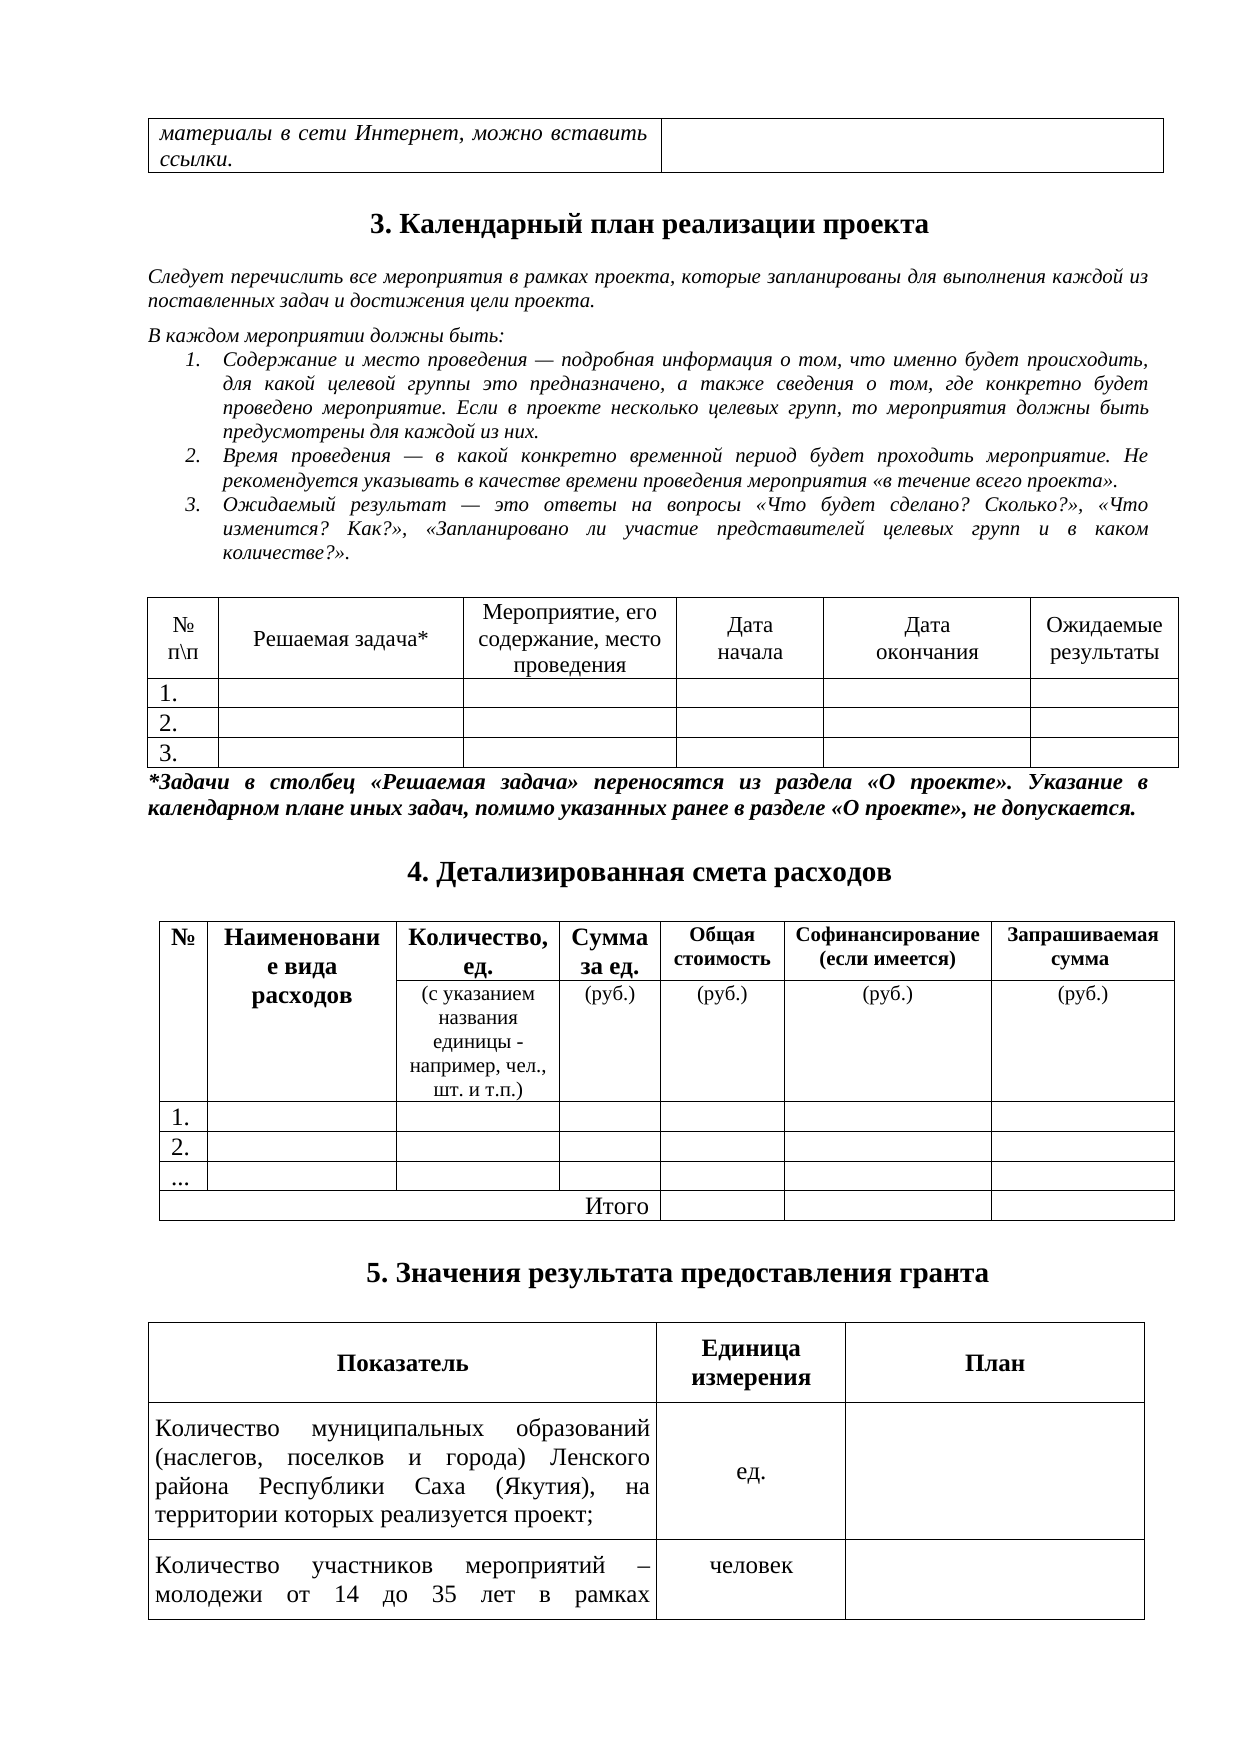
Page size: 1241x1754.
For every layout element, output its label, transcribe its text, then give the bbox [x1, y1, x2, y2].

table_header № п\п [148, 598, 218, 677]
table_cell [560, 1102, 660, 1131]
table_cell [661, 1162, 784, 1190]
table_cell 2. [160, 1132, 207, 1161]
table_cell [219, 738, 463, 767]
table_cell [785, 1132, 991, 1161]
table_cell [824, 708, 1030, 737]
table_cell ... [160, 1162, 207, 1190]
table_cell [846, 1540, 1144, 1619]
table_cell [148, 738, 218, 767]
table_header Количество, ед. [397, 922, 559, 980]
table_header Показатель [149, 1323, 656, 1402]
table_cell [397, 1162, 559, 1190]
table_cell [677, 708, 823, 737]
table_cell [992, 1102, 1174, 1131]
table_cell ед. [657, 1403, 845, 1539]
table_header Наименование вида расходов [208, 922, 396, 1101]
table_cell [208, 1132, 396, 1161]
table_cell (руб.) [785, 981, 991, 1101]
list Содержание и место проведения — подробная информация о том, что именно будет происходить, для какой целевой группы это предназначено, а также сведения о том, где конкретно будет проведено мероприятие. Если в проекте несколько целевых групп, то мероприятия должны быть предусмотрены для каждой из них. [185, 347, 1152, 443]
table_cell 1. [160, 1102, 207, 1131]
table_cell [208, 1102, 396, 1131]
table_cell [464, 679, 676, 707]
text Следует перечислить все мероприятия в рамках проекта, которые запланированы для выполнения каждой из поставленных задач и достижения цели проекта. [148, 264, 1152, 312]
table_header Запрашиваемая сумма [992, 922, 1174, 980]
text 5. Значения результата предоставления гранта [148, 1255, 1152, 1288]
table_header Мероприятие, его содержание, место проведения [464, 598, 676, 677]
table_header Общая стоимость [661, 922, 784, 980]
table_cell [208, 1162, 396, 1190]
table_cell [219, 679, 463, 707]
table_header Единица измерения [657, 1323, 845, 1402]
table_cell [992, 1162, 1174, 1190]
table_header Сумма за ед. [560, 922, 660, 980]
table_cell (руб.) [560, 981, 660, 1101]
table_cell [464, 738, 676, 767]
table_cell [846, 1403, 1144, 1539]
table_header Ожидаемые результаты [1031, 598, 1178, 677]
table_cell [677, 738, 823, 767]
table_header Софинансирование (если имеется) [785, 922, 991, 980]
text 3. Календарный план реализации проекта [148, 206, 1152, 240]
table_cell [397, 1102, 559, 1131]
table_cell [219, 708, 463, 737]
table_cell [148, 679, 218, 707]
table_cell [661, 1132, 784, 1161]
table_cell [661, 1102, 784, 1131]
text *Задачи в столбец «Решаемая задача» переносятся из раздела «О проекте». Указание в календарном плане иных задач, помимо указанных ранее в разделе «О проекте», не допускается. [148, 768, 1152, 821]
table_cell Итого [160, 1191, 660, 1220]
table_header Дата окончания [824, 598, 1030, 677]
table_cell [1031, 708, 1178, 737]
text 4. Детализированная смета расходов [148, 854, 1152, 888]
table_cell [992, 1132, 1174, 1161]
table_cell [824, 738, 1030, 767]
table_cell (руб.) [661, 981, 784, 1101]
table_cell Количество муниципальных образований (наслегов, поселков и города) Ленского района Республики Саха (Якутия), на территории которых реализуется проект; [149, 1403, 656, 1539]
table_cell (с указанием названия единицы - например, чел., шт. и т.п.) [397, 981, 559, 1101]
table_header № [160, 922, 207, 1101]
table_cell [992, 1191, 1174, 1220]
table_cell [560, 1162, 660, 1190]
table_cell [1031, 738, 1178, 767]
table_cell [560, 1132, 660, 1161]
table_cell [785, 1191, 991, 1220]
table_cell человек [657, 1540, 845, 1619]
table_cell (руб.) [992, 981, 1174, 1101]
table_cell [677, 679, 823, 707]
table_cell [397, 1132, 559, 1161]
table_cell [824, 679, 1030, 707]
text В каждом мероприятии должны быть: [148, 312, 1152, 347]
table_header Дата начала [677, 598, 823, 677]
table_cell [149, 119, 661, 172]
table_cell [785, 1102, 991, 1131]
table_header План [846, 1323, 1144, 1402]
list Время проведения — в какой конкретно временной период будет проходить мероприятие. Не рекомендуется указывать в качестве времени проведения мероприятия «в течение всего проекта». [185, 443, 1152, 492]
table_cell [464, 708, 676, 737]
list Ожидаемый результат — это ответы на вопросы «Что будет сделано? Сколько?», «Что изменится? Как?», «Запланировано ли участие представителей целевых групп и в каком количестве?». [185, 492, 1152, 564]
table_cell [661, 1191, 784, 1220]
table_cell [785, 1162, 991, 1190]
table_cell [148, 708, 218, 737]
table_cell [662, 119, 1163, 172]
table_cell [149, 1540, 656, 1619]
table_cell [1031, 679, 1178, 707]
table_header Решаемая задача* [219, 598, 463, 677]
